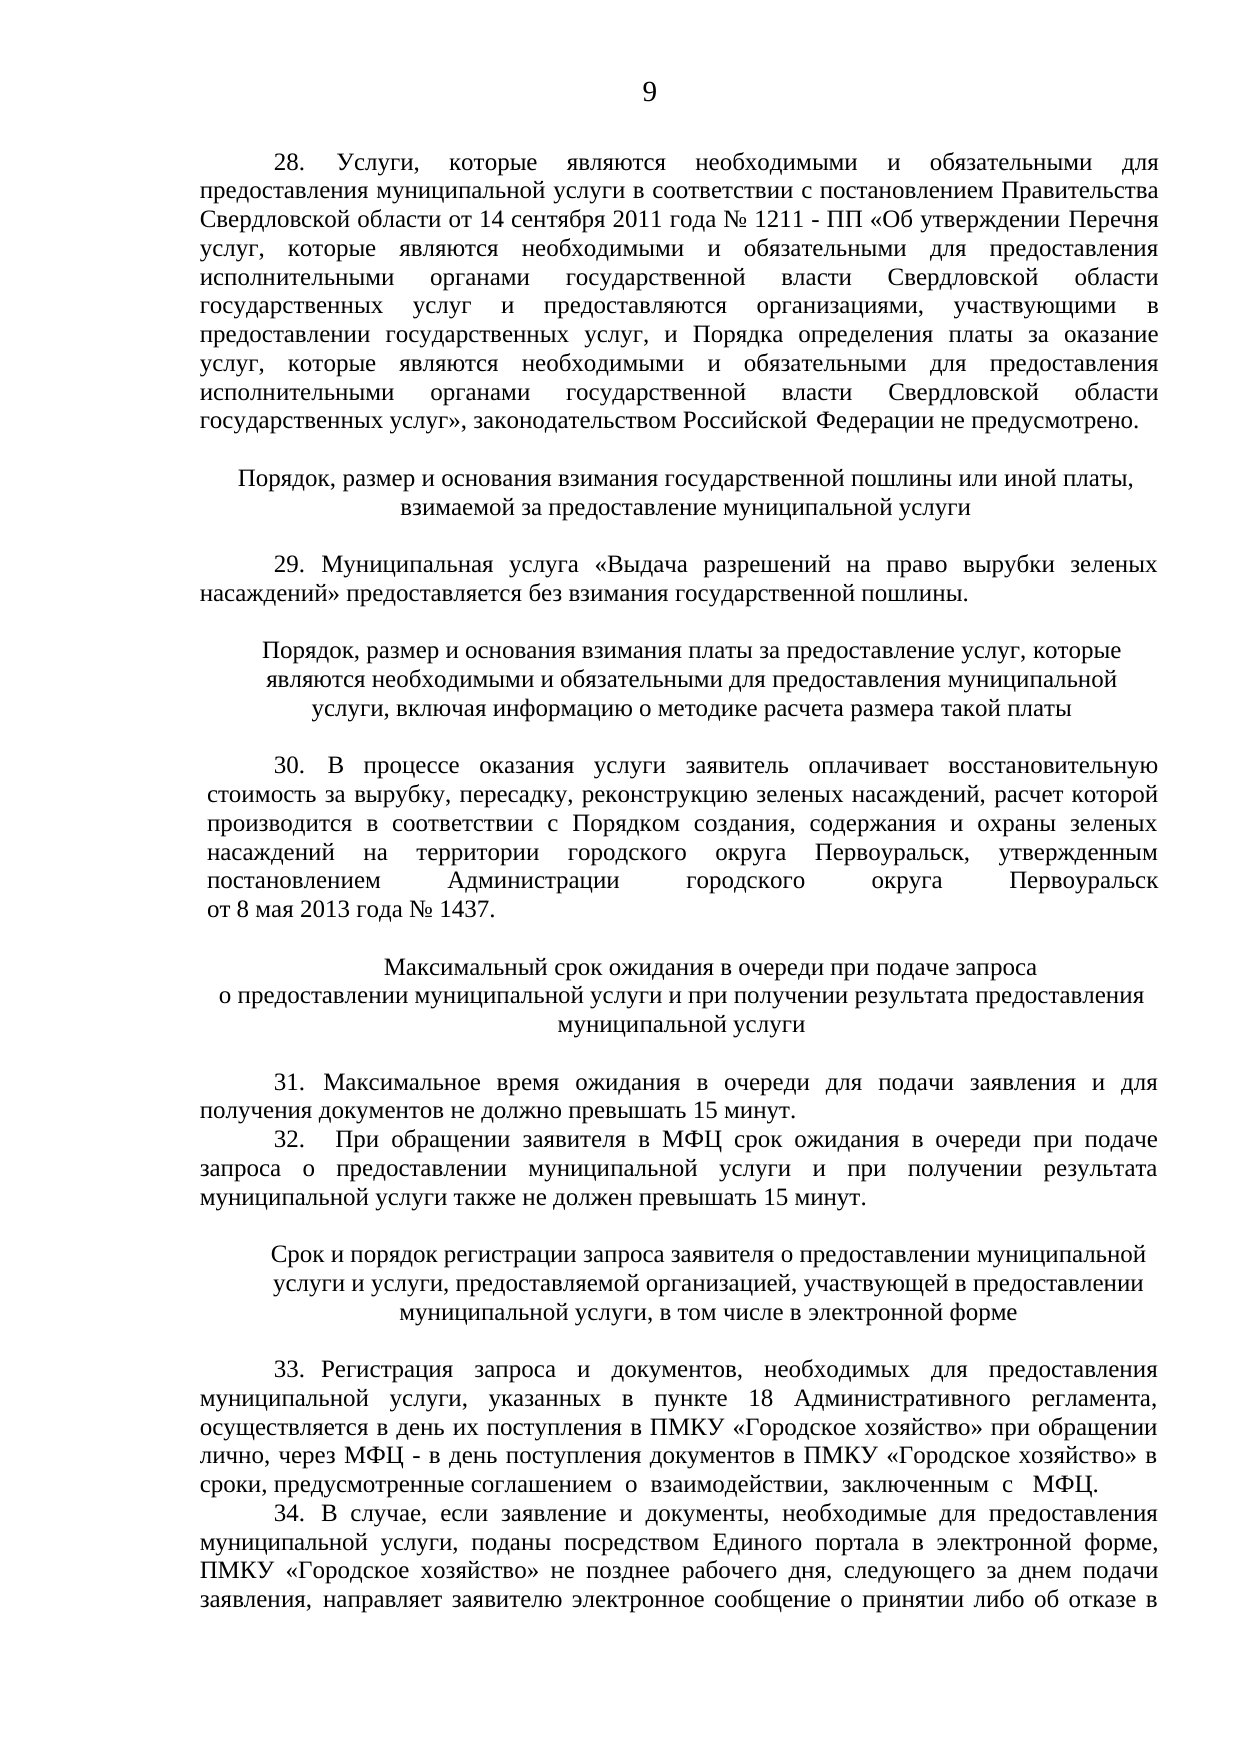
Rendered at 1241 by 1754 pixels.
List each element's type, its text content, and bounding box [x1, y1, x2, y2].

text Срок и порядок регистрации запроса заявителя о предоставлении муниципальной услуги и услуги, предоставляемой организацией, участвующей в предоставлении муниципальной услуги, в том числе в электронной форме [258, 1239, 1158, 1326]
list Регистрация запроса и документов, необходимых для предоставления муниципальной услуги, указанных в пункте 18 Административного регламента, осуществляется в день их поступления в ПМКУ «Городское хозяйство» при обращении лично, через МФЦ - в день поступления документов в ПМКУ «Городское хозяйство» в сроки, предусмотренные соглашением о взаимодействии, заключенным с МФЦ. [199, 1354, 1158, 1498]
text о предоставлении муниципальной услуги и при получении результата предоставления муниципальной услуги [204, 981, 1158, 1038]
text Порядок, размер и основания взимания платы за предоставление услуг, которые являются необходимыми и обязательными для предоставления муниципальной услуги, включая информацию о методике расчета размера такой платы [224, 636, 1158, 722]
title В процессе оказания услуги заявитель оплачивает восстановительную стоимость за вырубку, пересадку, реконструкцию зеленых насаждений, расчет которой производится в соответствии с Порядком создания, содержания и охраны зеленых насаждений на территории городского округа Первоуральск, утвержденным постановлением Администрации городского округа Первоуральск от 8 мая 2013 года № 1437. [207, 751, 1158, 923]
text Максимальный срок ожидания в очереди при подаче запроса [262, 952, 1158, 981]
text Порядок, размер и основания взимания государственной пошлины или иной платы, взимаемой за предоставление муниципальной услуги [213, 463, 1158, 521]
list При обращении заявителя в МФЦ срок ожидания в очереди при подаче запроса о предоставлении муниципальной услуги и при получении результата муниципальной услуги также не должен превышать 15 минут. [199, 1124, 1158, 1211]
list Муниципальная услуга «Выдача разрешений на право вырубки зеленых насаждений» предоставляется без взимания государственной пошлины. [199, 549, 1158, 607]
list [199, 1498, 1158, 1613]
list Максимальное время ожидания в очереди для подачи заявления и для получения документов не должно превышать 15 минут. [199, 1067, 1158, 1124]
list Услуги, которые являются необходимыми и обязательными для предоставления муниципальной услуги в соответствии с постановлением Правительства Свердловской области от 14 сентября 2011 года № 1211 - ПП «Об утверждении Перечня услуг, которые являются необходимыми и обязательными для предоставления исполнительными органами государственной власти Свердловской области государственных услуг и предоставляются организациями, участвующими в предоставлении государственных услуг, и Порядка определения платы за оказание услуг, которые являются необходимыми и обязательными для предоставления исполнительными органами государственной власти Свердловской области государственных услуг», законодательством Российской Федерации не предусмотрено. [199, 147, 1158, 434]
